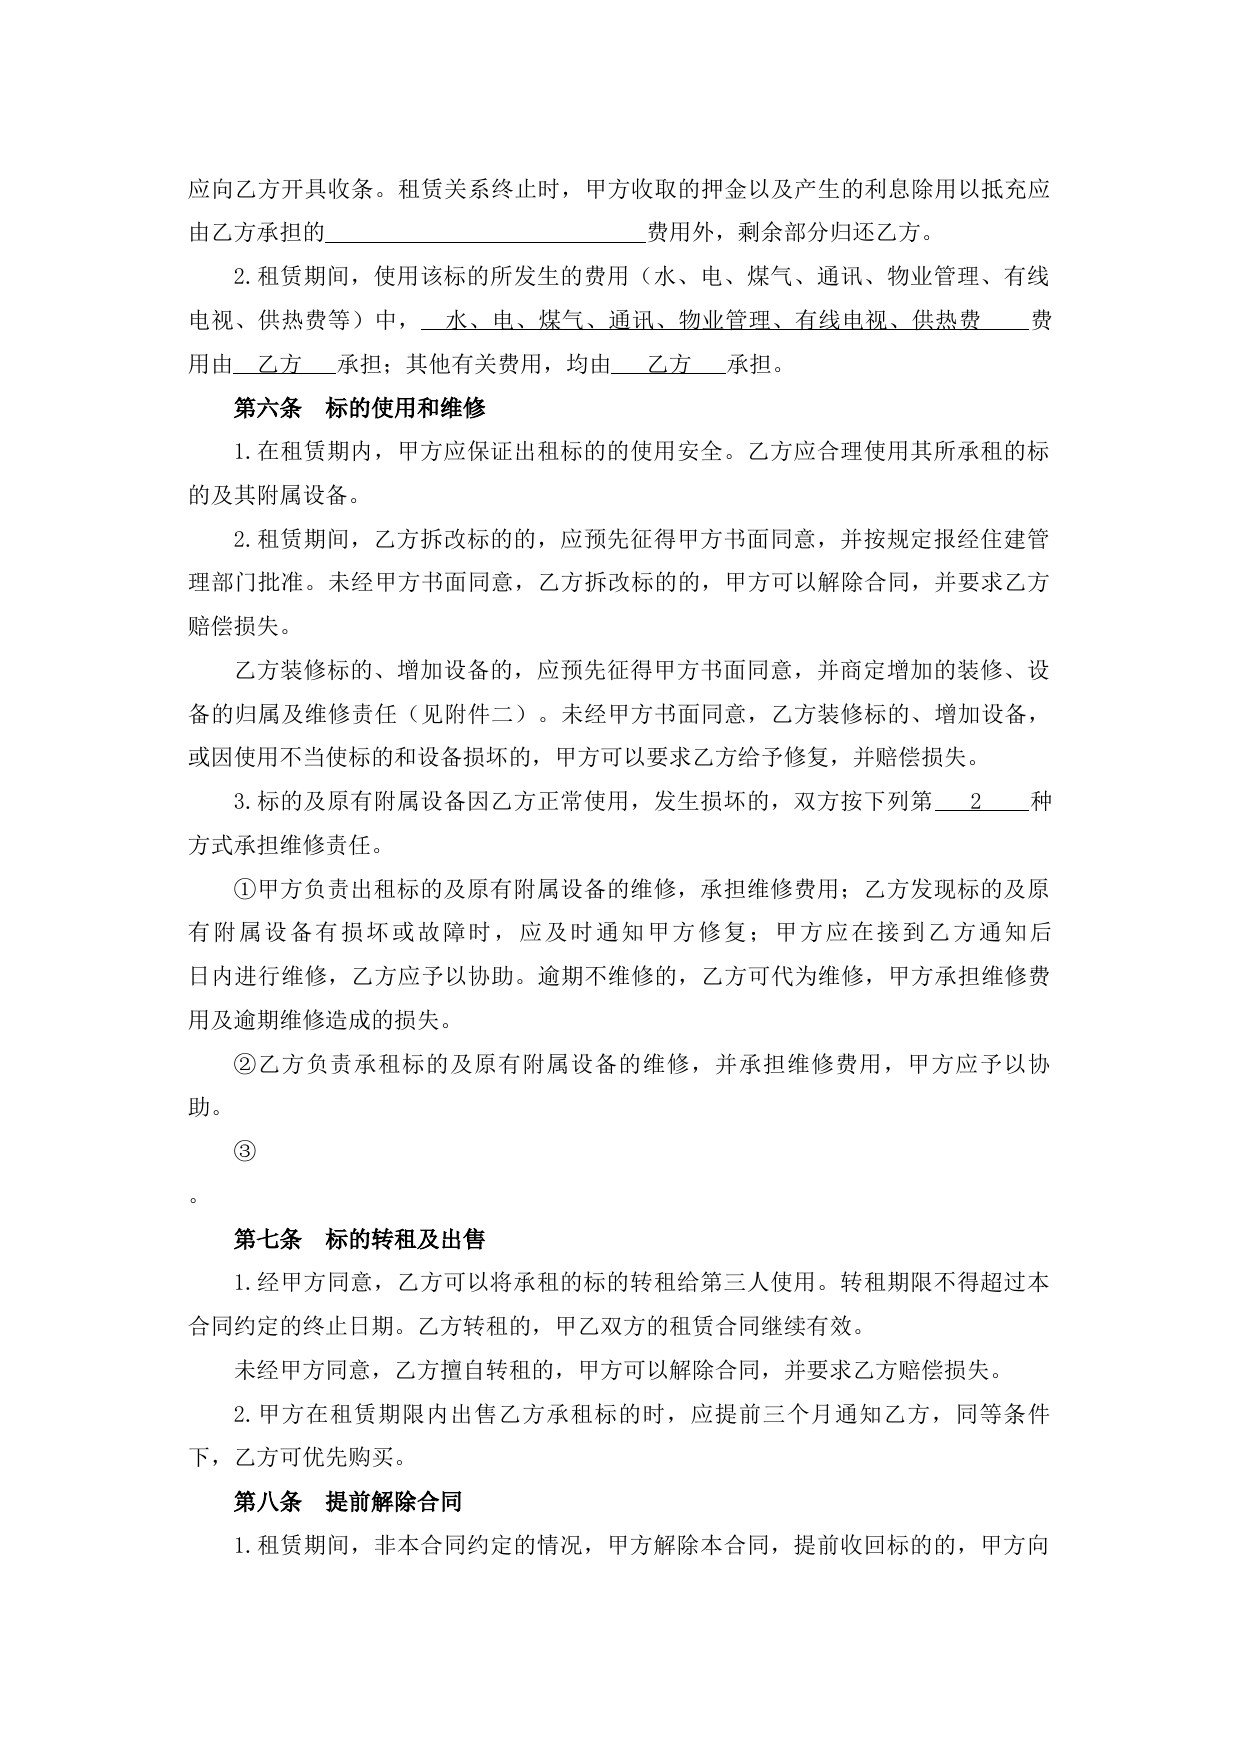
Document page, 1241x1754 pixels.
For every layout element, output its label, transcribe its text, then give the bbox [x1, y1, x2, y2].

text 第八条 提前解除合同 [187, 1474, 1053, 1518]
text 2.租赁期间，乙方拆改标的的，应预先征得甲方书面同意，并按规定报经住建管理部门批准。未经甲方书面同意，乙方拆改标的的，甲方可以解除合同，并要求乙方赔偿损失。 [187, 512, 1053, 643]
text 未经甲方同意，乙方擅自转租的，甲方可以解除合同，并要求乙方赔偿损失。 [187, 1343, 1053, 1387]
text 2.租赁期间，使用该标的所发生的费用（水、电、煤气、通讯、物业管理、有线电视、供热费等）中， 水、电、煤气、通讯、物业管理、有线电视、供热费 费用由 乙方 承担；其他有关费用，均由 乙方 承担。 [187, 249, 1053, 381]
text ③ 。 [187, 1124, 1053, 1212]
text 2.甲方在租赁期限内出售乙方承租标的时，应提前三个月通知乙方，同等条件下，乙方可优先购买。 [187, 1387, 1053, 1474]
text 第六条 标的使用和维修 [187, 381, 1053, 424]
text 1.经甲方同意，乙方可以将承租的标的转租给第三人使用。转租期限不得超过本合同约定的终止日期。乙方转租的，甲乙双方的租赁合同继续有效。 [187, 1256, 1053, 1343]
text ①甲方负责出租标的及原有附属设备的维修，承担维修费用；乙方发现标的及原有附属设备有损坏或故障时，应及时通知甲方修复；甲方应在接到乙方通知后 日内进行维修，乙方应予以协助。逾期不维修的，乙方可代为维修，甲方承担维修费用及逾期维修造成的损失。 [187, 862, 1053, 1037]
text 1.在租赁期内，甲方应保证出租标的的使用安全。乙方应合理使用其所承租的标的及其附属设备。 [187, 424, 1053, 512]
text 3.标的及原有附属设备因乙方正常使用，发生损坏的，双方按下列第 2 种方式承担维修责任。 [187, 774, 1053, 862]
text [187, 162, 1053, 249]
text 第七条 标的转租及出售 [187, 1212, 1053, 1256]
text 乙方装修标的、增加设备的，应预先征得甲方书面同意，并商定增加的装修、设备的归属及维修责任（见附件二）。未经甲方书面同意，乙方装修标的、增加设备，或因使用不当使标的和设备损坏的，甲方可以要求乙方给予修复，并赔偿损失。 [187, 643, 1053, 774]
text ②乙方负责承租标的及原有附属设备的维修，并承担维修费用，甲方应予以协助。 [187, 1037, 1053, 1124]
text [187, 1518, 1053, 1562]
